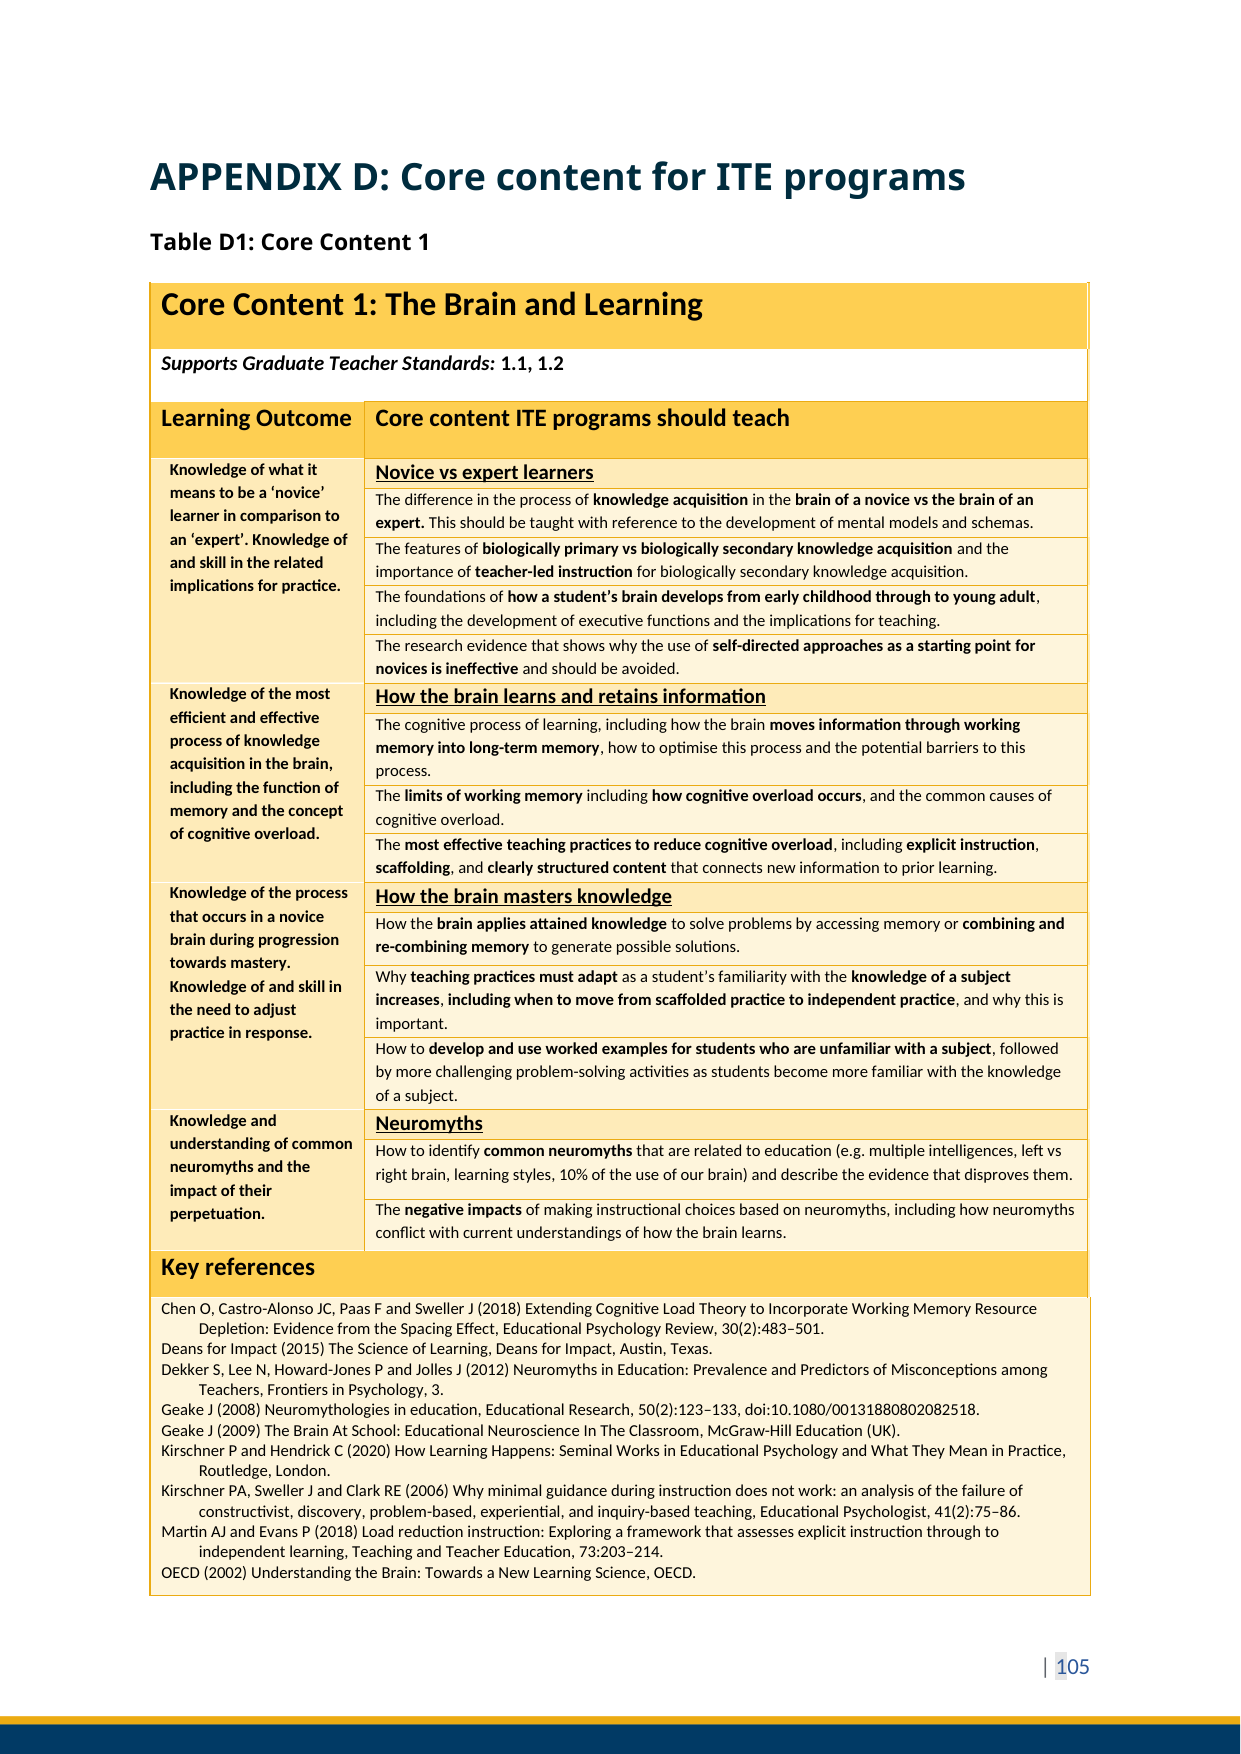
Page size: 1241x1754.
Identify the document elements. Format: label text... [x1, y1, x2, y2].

table_cell The negative impacts of making instructional choices based on neuromyths, including how neuromyths conflict with current understandings of how the brain learns. [365, 1200, 1087, 1250]
table_cell The research evidence that shows why the use of self-directed approaches as a starting point for novices is ineffective and should be avoided. [365, 635, 1087, 682]
table_cell Novice vs expert learners [365, 459, 1087, 488]
table_cell Neuromyths [365, 1110, 1087, 1139]
table_header Core Content 1: The Brain and Learning [151, 283, 1087, 349]
table_cell Knowledge of the most efficient and effective process of knowledge acquisition in the brain, including the function of memory and the concept of cognitive overload. [151, 684, 364, 882]
table_cell How to identify common neuromyths that are related to education (e.g. multiple intelligences, left vs right brain, learning styles, 10% of the use of our brain) and describe the evidence that disproves them. [365, 1140, 1087, 1198]
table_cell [151, 1298, 1090, 1595]
table_cell The most effective teaching practices to reduce cognitive overload, including explicit instruction, scaffolding, and clearly structured content that connects new information to prior learning. [365, 834, 1087, 882]
table_cell The foundations of how a student’s brain develops from early childhood through to young adult, including the development of executive functions and the implications for teaching. [365, 586, 1087, 634]
table_cell How the brain masters knowledge [365, 883, 1087, 912]
table_cell The features of biologically primary vs biologically secondary knowledge acquisition and the importance of teacher-led instruction for biologically secondary knowledge acquisition. [365, 538, 1087, 585]
table_cell The limits of working memory including how cognitive overload occurs, and the common causes of cognitive overload. [365, 786, 1087, 833]
subtitle APPENDIX D: Core content for ITE programs [150, 150, 1090, 201]
picture [0, 1716, 1241, 1754]
table_cell The difference in the process of knowledge acquisition in the brain of a novice vs the brain of an expert. This should be taught with reference to the development of mental models and schemas. [365, 489, 1087, 537]
subtitle Table D1: Core Content 1 [150, 226, 1090, 257]
table_cell Core content ITE programs should teach [365, 402, 1087, 458]
table_cell Knowledge and understanding of common neuromyths and the impact of their perpetuation. [151, 1110, 364, 1250]
table_cell Key references [151, 1251, 1087, 1297]
table_cell How the brain learns and retains information [365, 684, 1087, 713]
table_cell Supports Graduate Teacher Standards: 1.1, 1.2 [151, 350, 1087, 401]
table_cell Learning Outcome [151, 402, 364, 458]
table_cell Knowledge of the process that occurs in a novice brain during progression towards mastery. Knowledge of and skill in the need to adjust practice in response. [151, 883, 364, 1109]
table_cell The cognitive process of learning, including how the brain moves information through working memory into long-term memory, how to optimise this process and the potential barriers to this process. [365, 714, 1087, 785]
table_cell How the brain applies attained knowledge to solve problems by accessing memory or combining and re-combining memory to generate possible solutions. [365, 913, 1087, 965]
table_cell How to develop and use worked examples for students who are unfamiliar with a subject, followed by more challenging problem-solving activities as students become more familiar with the knowledge of a subject. [365, 1038, 1087, 1109]
table_cell Knowledge of what it means to be a ‘novice’ learner in comparison to an ‘expert’. Knowledge of and skill in the related implications for practice. [151, 459, 364, 682]
table_cell Why teaching practices must adapt as a student’s familiarity with the knowledge of a subject increases, including when to move from scaffolded practice to independent practice, and why this is important. [365, 966, 1087, 1037]
